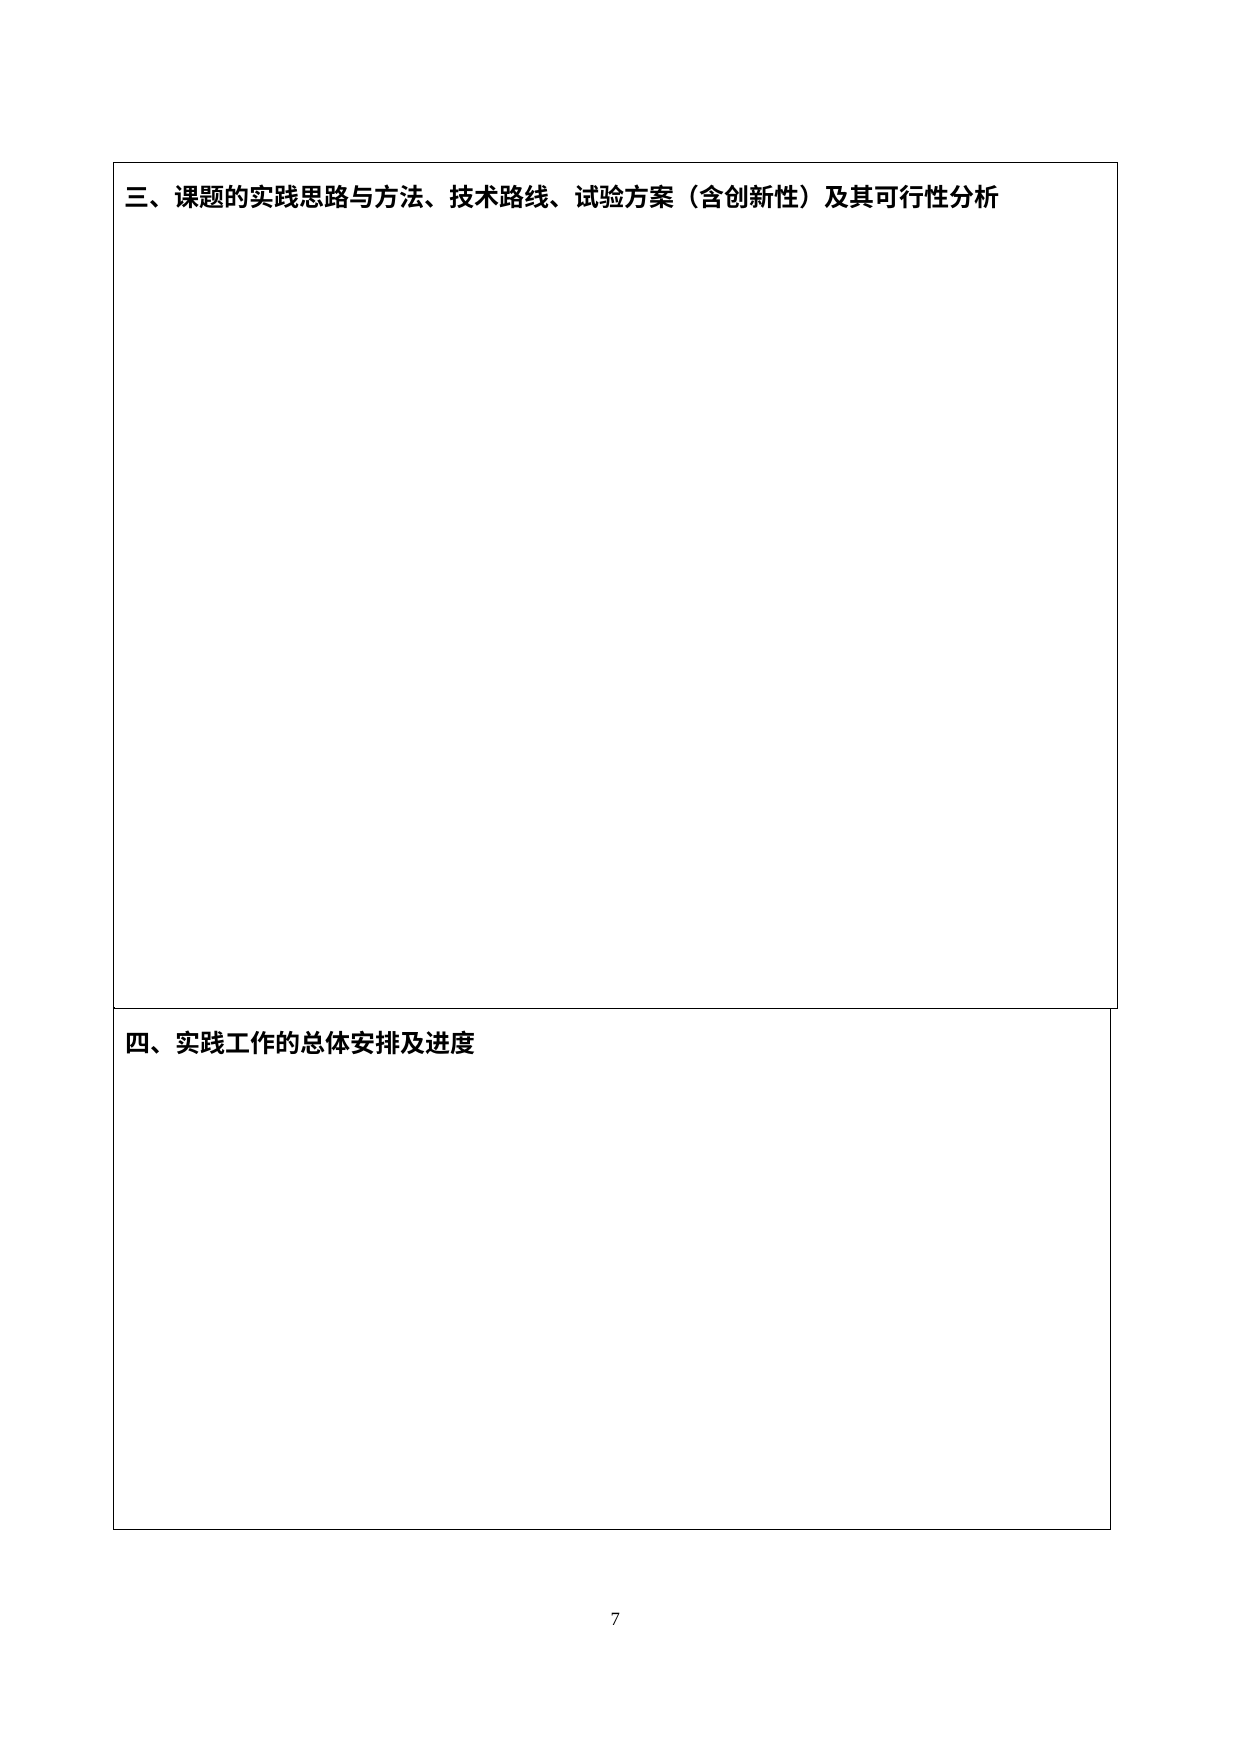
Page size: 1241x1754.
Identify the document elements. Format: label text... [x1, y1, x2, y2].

table_cell 三、课题的实践思路与方法、技术路线、试验方案（含创新性）及其可行性分析 [114, 163, 1117, 1008]
table_cell 四、实践工作的总体安排及进度 [114, 1009, 1110, 1529]
